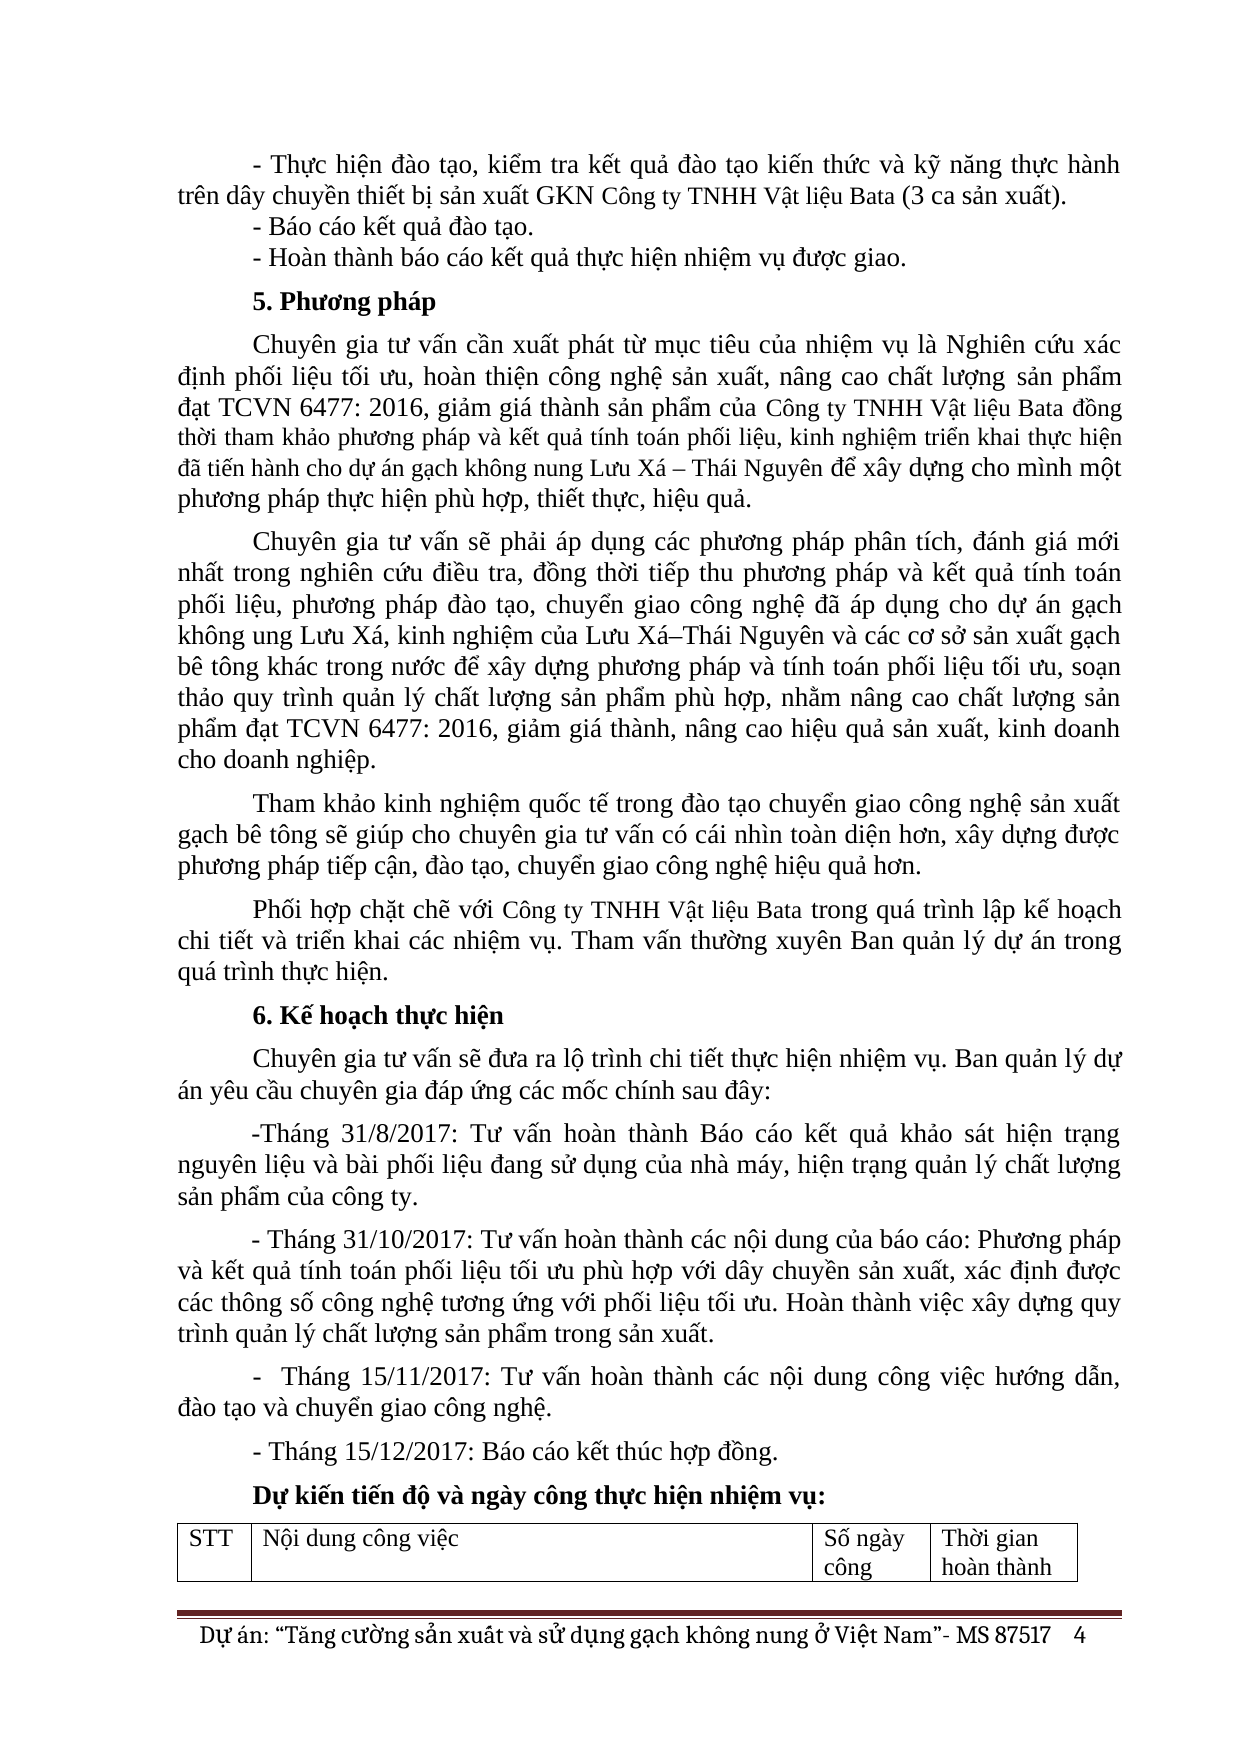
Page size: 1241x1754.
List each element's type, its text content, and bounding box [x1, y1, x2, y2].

text Chuyên gia tư vấn cần xuất phát từ mục tiêu của nhiệm vụ là Nghiên cứu xác định phối liệu tối ưu, hoàn thiện công nghệ sản xuất, nâng cao chất lượng sản phẩm đạt TCVN 6477: 2016, giảm giá thành sản phẩm của Công ty TNHH Vật liệu Bata đồng thời tham khảo phương pháp và kết quả tính toán phối liệu, kinh nghiệm triển khai thực hiện đã tiến hành cho dự án gạch không nung Lưu Xá – Thái Nguyên để xây dựng cho mình một phương pháp thực hiện phù hợp, thiết thực, hiệu quả. [177, 328, 1122, 513]
text Chuyên gia tư vấn sẽ đưa ra lộ trình chi tiết thực hiện nhiệm vụ. Ban quản lý dự án yêu cầu chuyên gia đáp ứng các mốc chính sau đây: [177, 1043, 1122, 1105]
text Chuyên gia tư vấn sẽ phải áp dụng các phương pháp phân tích, đánh giá mới nhất trong nghiên cứu điều tra, đồng thời tiếp thu phương pháp và kết quả tính toán phối liệu, phương pháp đào tạo, chuyển giao công nghệ đã áp dụng cho dự án gạch không ung Lưu Xá, kinh nghiệm của Lưu Xá–Thái Nguyên và các cơ sở sản xuất gạch bê tông khác trong nước để xây dựng phương pháp và tính toán phối liệu tối ưu, soạn thảo quy trình quản lý chất lượng sản phẩm phù hợp, nhằm nâng cao chất lượng sản phẩm đạt TCVN 6477: 2016, giảm giá thành, nâng cao hiệu quả sản xuất, kinh doanh cho doanh nghiệp. [177, 525, 1122, 774]
text - Tháng 31/10/2017: Tư vấn hoàn thành các nội dung của báo cáo: Phương pháp và kết quả tính toán phối liệu tối ưu phù hợp với dây chuyền sản xuất, xác định được các thông số công nghệ tương ứng với phối liệu tối ưu. Hoàn thành việc xây dựng quy trình quản lý chất lượng sản phẩm trong sản xuất. [177, 1223, 1122, 1348]
text Phối hợp chặt chẽ với Công ty TNHH Vật liệu Bata trong quá trình lập kế hoạch chi tiết và triển khai các nhiệm vụ. Tham vấn thường xuyên Ban quản lý dự án trong quá trình thực hiện. [177, 893, 1122, 986]
text Tham khảo kinh nghiệm quốc tế trong đào tạo chuyển giao công nghệ sản xuất gạch bê tông sẽ giúp cho chuyên gia tư vấn có cái nhìn toàn diện hơn, xây dựng được phương pháp tiếp cận, đào tạo, chuyển giao công nghệ hiệu quả hơn. [177, 787, 1122, 881]
text 5. Phương pháp [252, 285, 1122, 316]
table_header Thời gian hoàn thành [931, 1524, 1077, 1581]
table_header Số ngày công [813, 1524, 930, 1581]
text - Hoàn thành báo cáo kết quả thực hiện nhiệm vụ được giao. [177, 241, 1122, 272]
table_header STT [178, 1524, 251, 1581]
text - Thực hiện đào tạo, kiểm tra kết quả đào tạo kiến thức và kỹ năng thực hành trên dây chuyền thiết bị sản xuất GKN Công ty TNHH Vật liệu Bata (3 ca sản xuất). [177, 148, 1122, 210]
text - Báo cáo kết quả đào tạo. [177, 210, 1122, 241]
text 6. Kế hoạch thực hiện [177, 999, 1122, 1030]
text Dự kiến tiến độ và ngày công thực hiện nhiệm vụ: [177, 1479, 1122, 1510]
text -Tháng 31/8/2017: Tư vấn hoàn thành Báo cáo kết quả khảo sát hiện trạng nguyên liệu và bài phối liệu đang sử dụng của nhà máy, hiện trạng quản lý chất lượng sản phẩm của công ty. [177, 1117, 1122, 1211]
text - Tháng 15/11/2017: Tư vấn hoàn thành các nội dung công việc hướng dẫn, đào tạo và chuyển giao công nghệ. [177, 1360, 1122, 1423]
table_header Nội dung công việc [252, 1524, 812, 1581]
text - Tháng 15/12/2017: Báo cáo kết thúc hợp đồng. [177, 1435, 1122, 1466]
